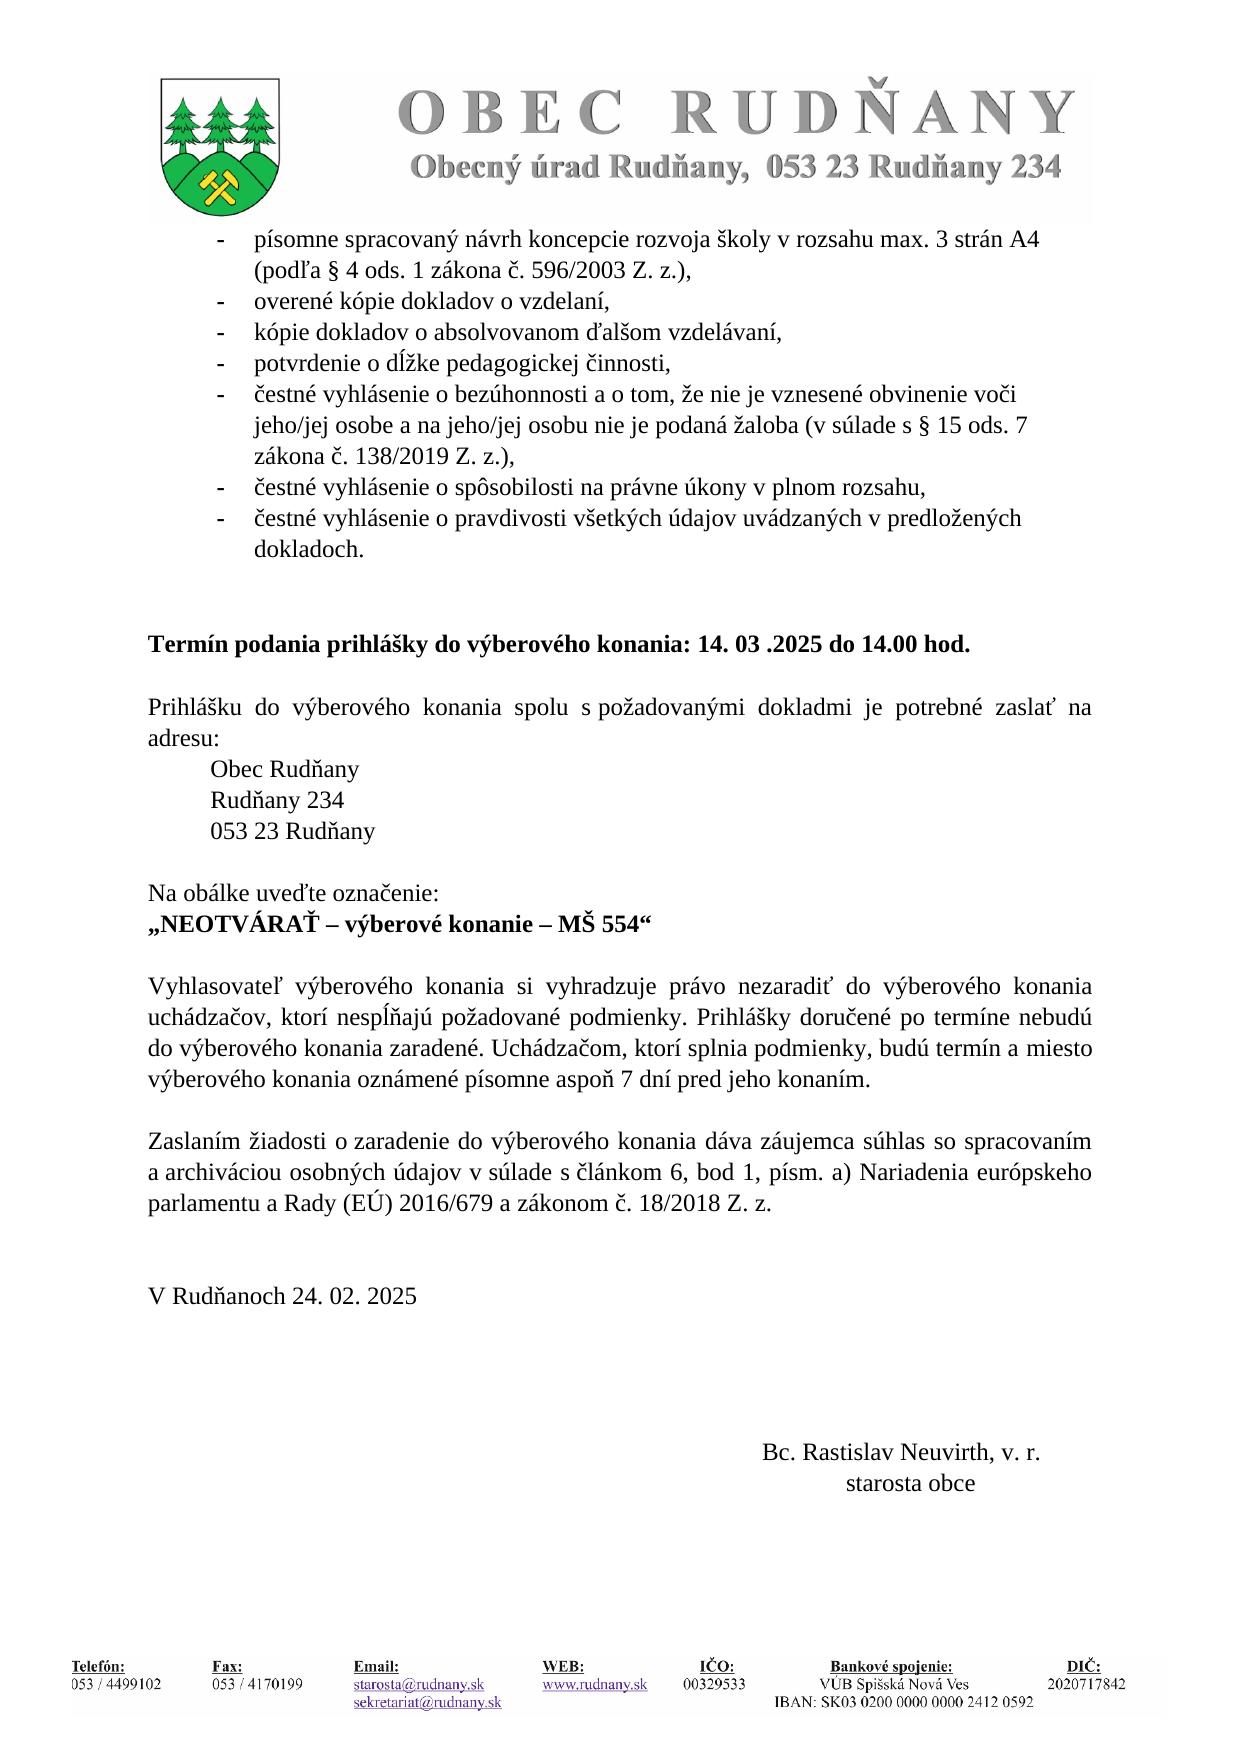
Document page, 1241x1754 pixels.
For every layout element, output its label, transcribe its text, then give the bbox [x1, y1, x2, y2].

list čestné vyhlásenie o pravdivosti všetkých údajov uvádzaných v predložených dokladoch. [216, 503, 1093, 563]
list Prihlášku do výberového konania spolu s požadovanými dokladmi je potrebné zaslať na adresu: [148, 692, 1093, 751]
list Obec Rudňany [148, 754, 1093, 782]
list starosta obce [148, 1468, 1093, 1496]
list Termín podania prihlášky do výberového konania: 14. 03 .2025 do 14.00 hod. [148, 629, 1093, 658]
list kópie dokladov o absolvovanom ďalšom vzdelávaní, [216, 317, 1093, 346]
list overené kópie dokladov o vzdelaní, [216, 286, 1093, 314]
list Na obálke uveďte označenie: [148, 878, 1093, 907]
list V Rudňanoch 24. 02. 2025 [148, 1281, 1093, 1310]
list čestné vyhlásenie o spôsobilosti na právne úkony v plnom rozsahu, [216, 472, 1093, 501]
list Zaslaním žiadosti o zaradenie do výberového konania dáva záujemca súhlas so spracovaním a archiváciou osobných údajov v súlade s článkom 6, bod 1, písm. a) Nariadenia európskeho parlamentu a Rady (EÚ) 2016/679 a zákonom č. 18/2018 Z. z. [148, 1126, 1093, 1217]
list potvrdenie o dĺžke pedagogickej činnosti, [216, 348, 1093, 377]
list „NEOTVÁRAŤ – výberové konanie – MŠ 554“ [148, 909, 1093, 938]
list Bc. Rastislav Neuvirth, v. r. [148, 1437, 1093, 1465]
list Vyhlasovateľ výberového konania si vyhradzuje právo nezaradiť do výberového konania uchádzačov, ktorí nespĺňajú požadované podmienky. Prihlášky doručené po termíne nebudú do výberového konania zaradené. Uchádzačom, ktorí splnia podmienky, budú termín a miesto výberového konania oznámené písomne aspoň 7 dní pred jeho konaním. [148, 971, 1093, 1093]
picture [70, 1657, 1166, 1717]
picture [147, 73, 1093, 224]
list Rudňany 234 [148, 785, 1093, 813]
list písomne spracovaný návrh koncepcie rozvoja školy v rozsahu max. 3 strán A4 (podľa § 4 ods. 1 zákona č. 596/2003 Z. z.), [216, 224, 1093, 283]
list 053 23 Rudňany [148, 816, 1093, 844]
list čestné vyhlásenie o bezúhonnosti a o tom, že nie je vznesené obvinenie voči jeho/jej osobe a na jeho/jej osobu nie je podaná žaloba (v súlade s § 15 ods. 7 zákona č. 138/2019 Z. z.), [216, 379, 1093, 470]
